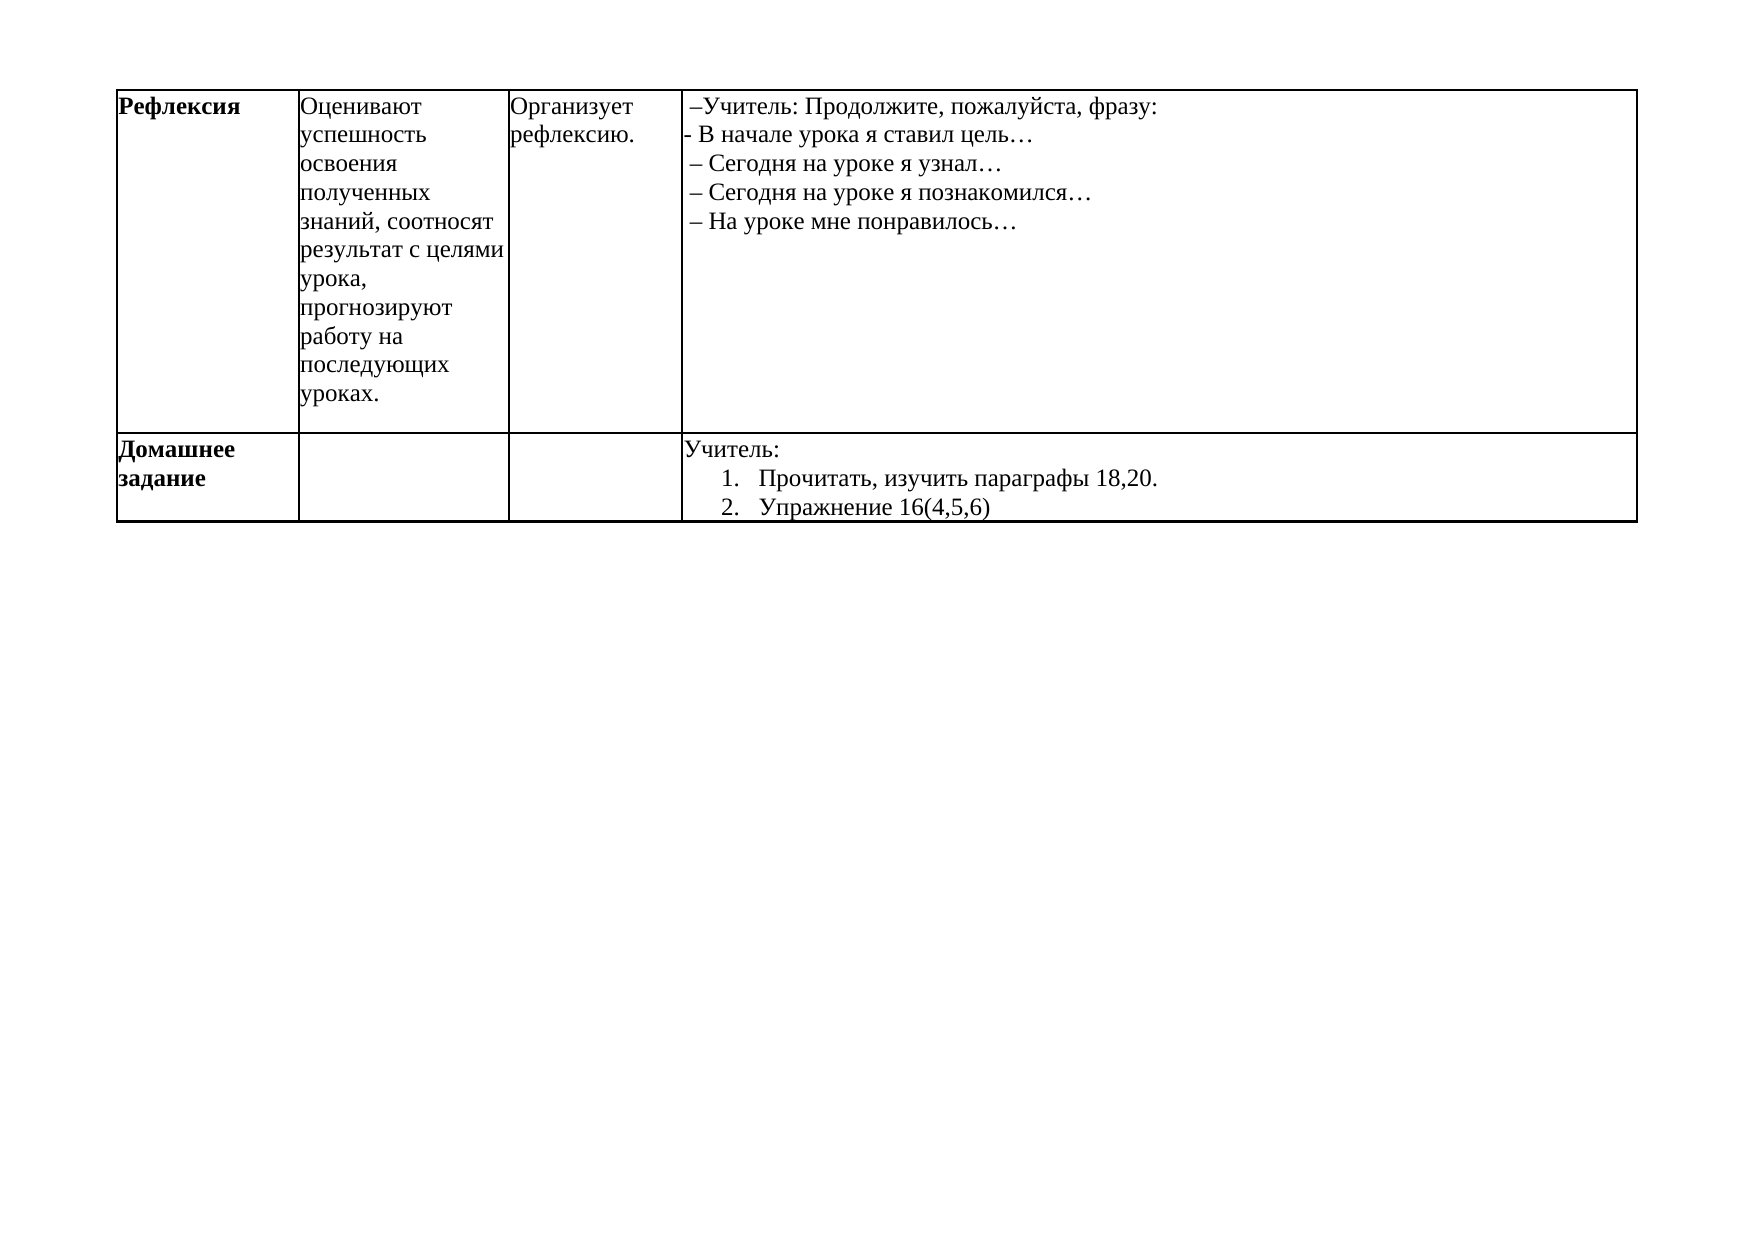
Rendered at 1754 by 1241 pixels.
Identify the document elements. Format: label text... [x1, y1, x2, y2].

table_cell [300, 434, 508, 520]
table_cell Организует рефлексию. [510, 91, 681, 432]
table_cell Учитель: Прочитать, изучить параграфы 18,20. Упражнение 16(4,5,6) [683, 434, 1636, 520]
table_cell [510, 434, 681, 520]
table_cell Рефлексия [118, 91, 298, 432]
table_cell –Учитель: Продолжите, пожалуйста, фразу: - В начале урока я ставил цель… – Сегодня на уроке я узнал… – Сегодня на уроке я познакомился… – На уроке мне понравилось… [683, 91, 1636, 432]
table_cell Оценивают успешность освоения полученных знаний, соотносят результат с целями урока, прогнозируют работу на последующих уроках. [300, 91, 508, 432]
table_cell Домашнее задание [118, 434, 298, 520]
